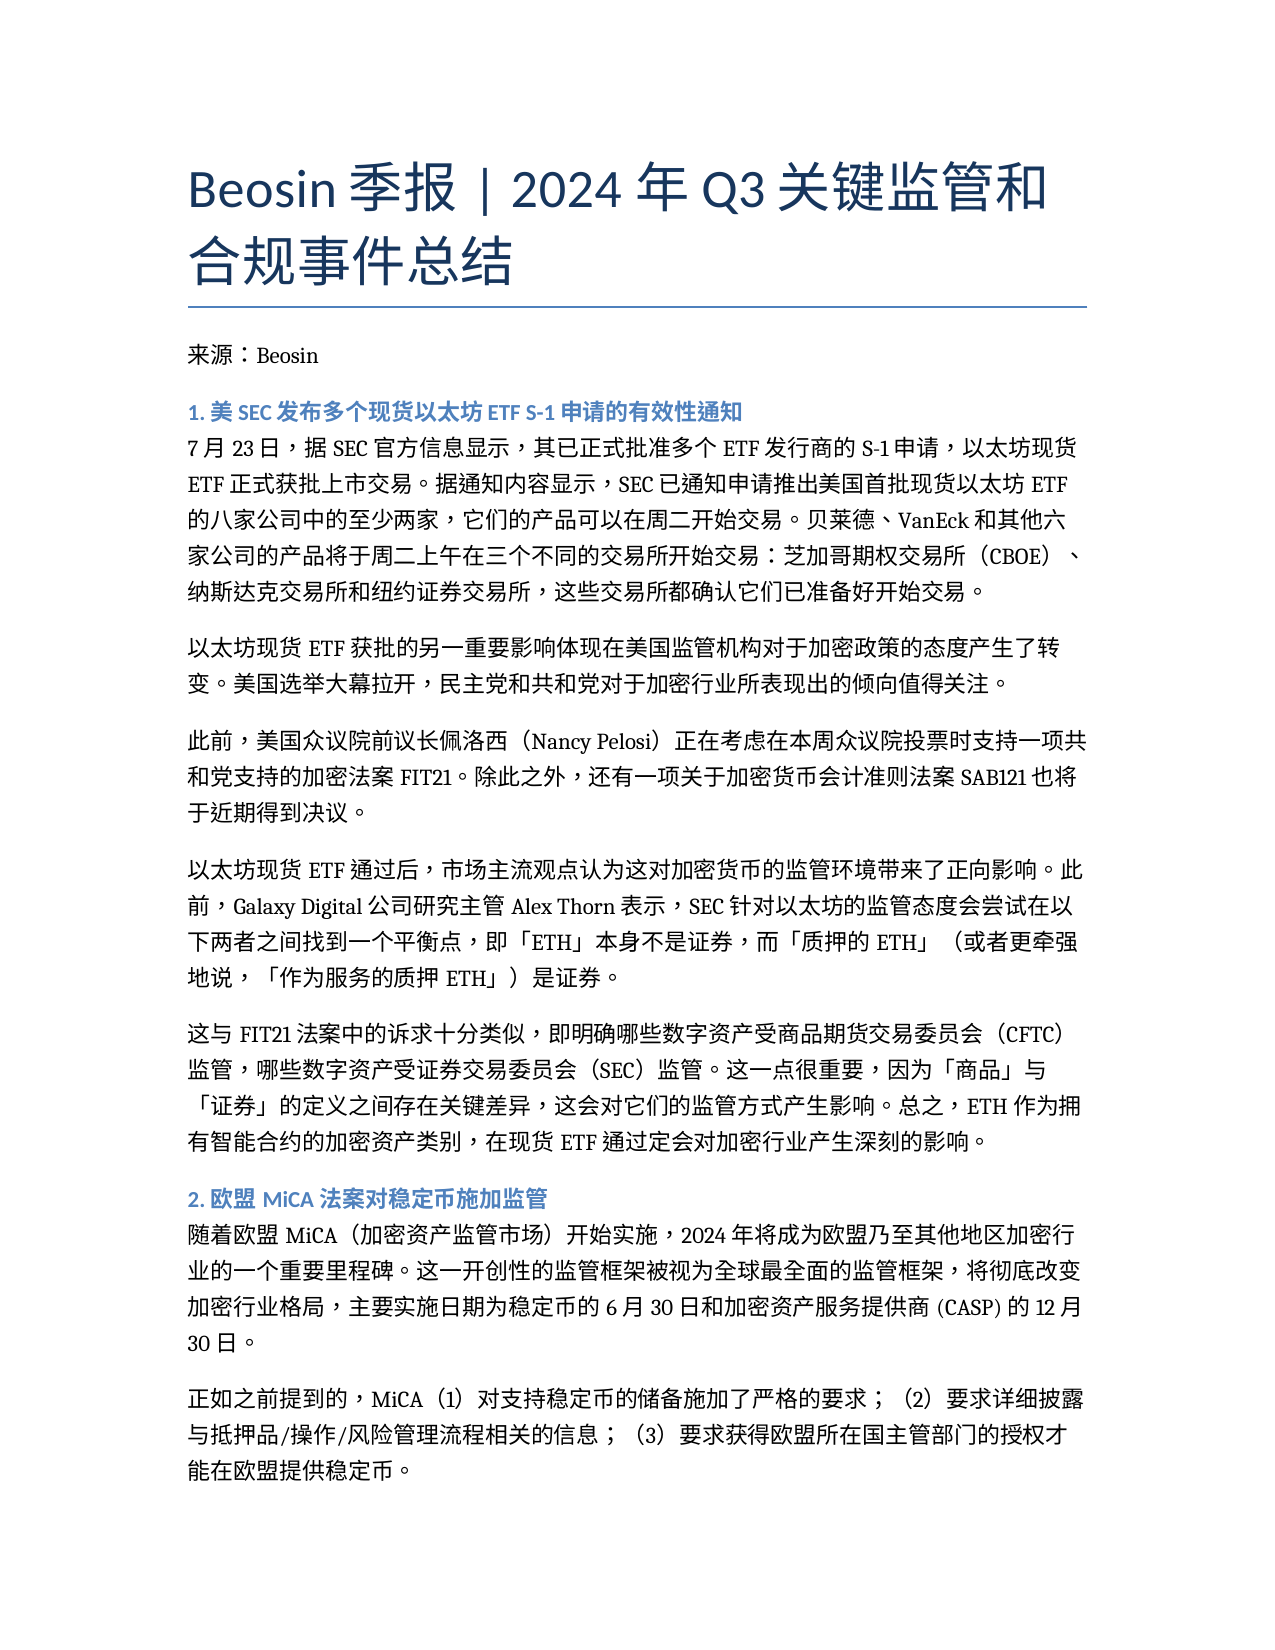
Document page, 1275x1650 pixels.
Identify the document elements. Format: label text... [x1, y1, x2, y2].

subtitle 2. 欧盟 MiCA 法案对稳定币施加监管 [187, 1183, 1087, 1214]
title Beosin季报 | 2024 年Q3关键监管和合规事件总结 [187, 150, 1087, 308]
text 7 月 23 日，据 SEC 官方信息显示，其已正式批准多个 ETF 发行商的 S-1 申请，以太坊现货 ETF 正式获批上市交易。据通知内容显示，SEC已通知申请推出美国首批现货以太坊 ETF 的八家公司中的至少两家，它们的产品可以在周二开始交易。贝莱德、VanEck 和其他六家公司的产品将于周二上午在三个不同的交易所开始交易：芝加哥期权交易所（CBOE）、纳斯达克交易所和纽约证券交易所，这些交易所都确认它们已准备好开始交易。 [187, 432, 1087, 607]
subtitle 1. 美SEC发布多个现货以太坊ETF S-1申请的有效性通知 [187, 396, 1087, 427]
text 此前，美国众议院前议长佩洛西（Nancy Pelosi）正在考虑在本周众议院投票时支持一项共和党支持的加密法案 FIT21。除此之外，还有一项关于加密货币会计准则法案 SAB121 也将于近期得到决议。 [187, 725, 1087, 828]
text 以太坊现货 ETF 获批的另一重要影响体现在美国监管机构对于加密政策的态度产生了转变。美国选举大幕拉开，民主党和共和党对于加密行业所表现出的倾向值得关注。 [187, 632, 1087, 699]
text 以太坊现货 ETF 通过后，市场主流观点认为这对加密货币的监管环境带来了正向影响。此前，Galaxy Digital 公司研究主管 Alex Thorn 表示，SEC 针对以太坊的监管态度会尝试在以下两者之间找到一个平衡点，即「ETH」本身不是证券，而「质押的 ETH」（或者更牵强地说，「作为服务的质押 ETH」）是证券。 [187, 854, 1087, 993]
text 来源：Beosin [187, 339, 1087, 370]
text 正如之前提到的，MiCA（1）对支持稳定币的储备施加了严格的要求；（2）要求详细披露与抵押品/操作/风险管理流程相关的信息；（3）要求获得欧盟所在国主管部门的授权才能在欧盟提供稳定币。 [187, 1383, 1087, 1487]
text 这与 FIT21 法案中的诉求十分类似，即明确哪些数字资产受商品期货交易委员会（CFTC）监管，哪些数字资产受证券交易委员会（SEC）监管。这一点很重要，因为「商品」与「证券」的定义之间存在关键差异，这会对它们的监管方式产生影响。总之，ETH 作为拥有智能合约的加密资产类别，在现货 ETF 通过定会对加密行业产生深刻的影响。 [187, 1018, 1087, 1157]
text 随着欧盟 MiCA（加密资产监管市场）开始实施，2024 年将成为欧盟乃至其他地区加密行业的一个重要里程碑。这一开创性的监管框架被视为全球最全面的监管框架，将彻底改变加密行业格局，主要实施日期为稳定币的 6 月 30 日和加密资产服务提供商 (CASP) 的 12 月 30 日。 [187, 1219, 1087, 1358]
